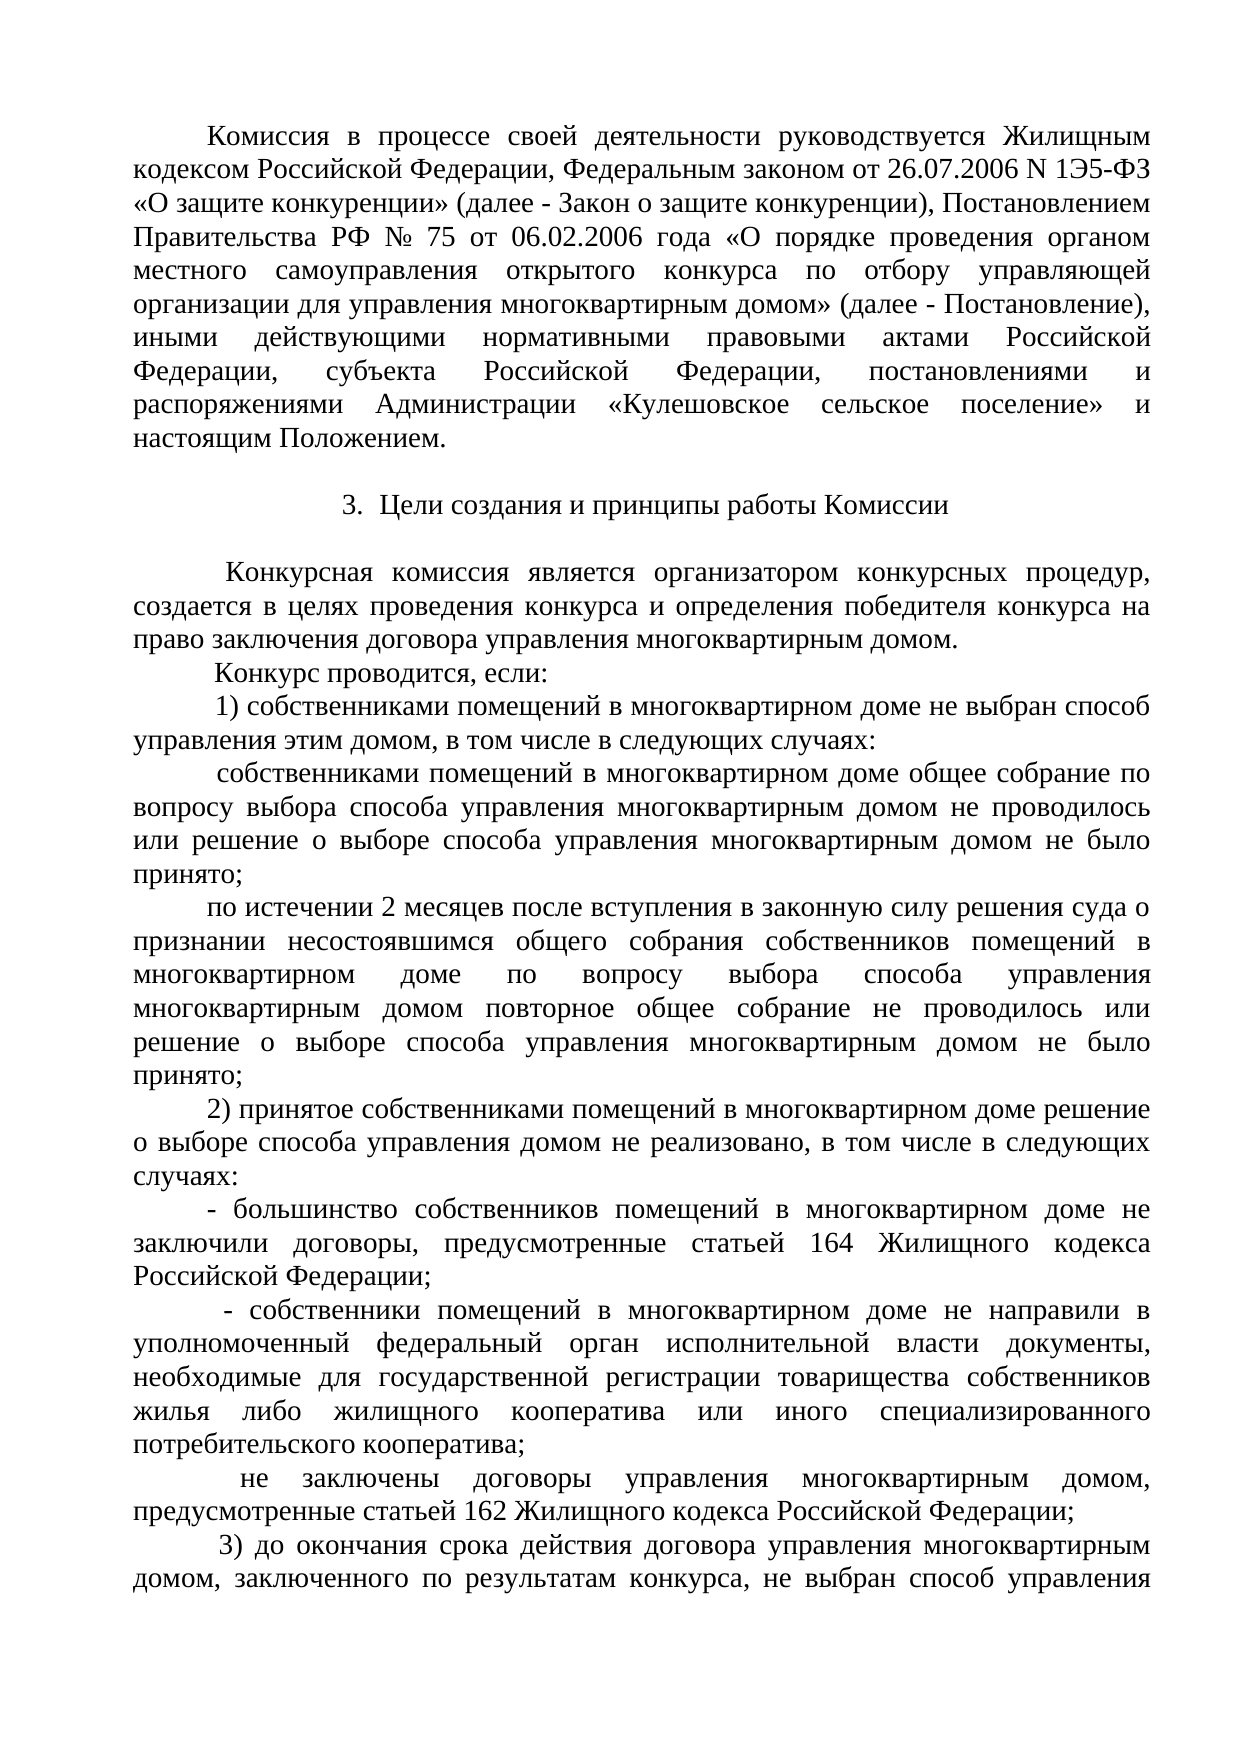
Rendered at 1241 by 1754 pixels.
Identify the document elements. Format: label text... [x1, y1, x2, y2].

list 2) принятое собственниками помещений в многоквартирном доме решение о выборе способа управления домом не реализовано, в том числе в следующих случаях: [133, 1091, 1152, 1191]
list по истечении 2 месяцев после вступления в законную силу решения суда о признании несостоявшимся общего собрания собственников помещений в многоквартирном доме по вопросу выбора способа управления многоквартирным домом повторное общее собрание не проводилось или решение о выборе способа управления многоквартирным домом не было принято; [133, 889, 1152, 1091]
list Комиссия в процессе своей деятельности руководствуется Жилищным кодексом Российской Федерации, Федеральным законом от 26.07.2006 N 1Э5-ФЗ «О защите конкуренции» (далее - Закон о защите конкуренции), Постановлением Правительства РФ № 75 от 06.02.2006 года «О порядке проведения органом местного самоуправления открытого конкурса по отбору управляющей организации для управления многоквартирным домом» (далее - Постановление), иными действующими нормативными правовыми актами Российской Федерации, субъекта Российской Федерации, постановлениями и распоряжениями Администрации «Кулешовское сельское поселение» и настоящим Положением. [133, 118, 1152, 453]
list Конкурс проводится, если: [133, 655, 1152, 688]
list собственниками помещений в многоквартирном доме общее собрание по вопросу выбора способа управления многоквартирным домом не проводилось или решение о выборе способа управления многоквартирным домом не было принято; [133, 755, 1152, 889]
list - собственники помещений в многоквартирном доме не направили в уполномоченный федеральный орган исполнительной власти документы, необходимые для государственной регистрации товарищества собственников жилья либо жилищного кооператива или иного специализированного потребительского кооператива; [133, 1292, 1152, 1460]
list Цели создания и принципы работы Комиссии [139, 487, 1152, 521]
list Конкурсная комиссия является организатором конкурсных процедур, создается в целях проведения конкурса и определения победителя конкурса на право заключения договора управления многоквартирным домом. [133, 554, 1152, 655]
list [133, 1527, 1152, 1594]
list - большинство собственников помещений в многоквартирном доме не заключили договоры, предусмотренные статьей 164 Жилищного кодекса Российской Федерации; [133, 1191, 1152, 1292]
list не заключены договоры управления многоквартирным домом, предусмотренные статьей 162 Жилищного кодекса Российской Федерации; [133, 1460, 1152, 1527]
list 1) собственниками помещений в многоквартирном доме не выбран способ управления этим домом, в том числе в следующих случаях: [133, 688, 1152, 755]
